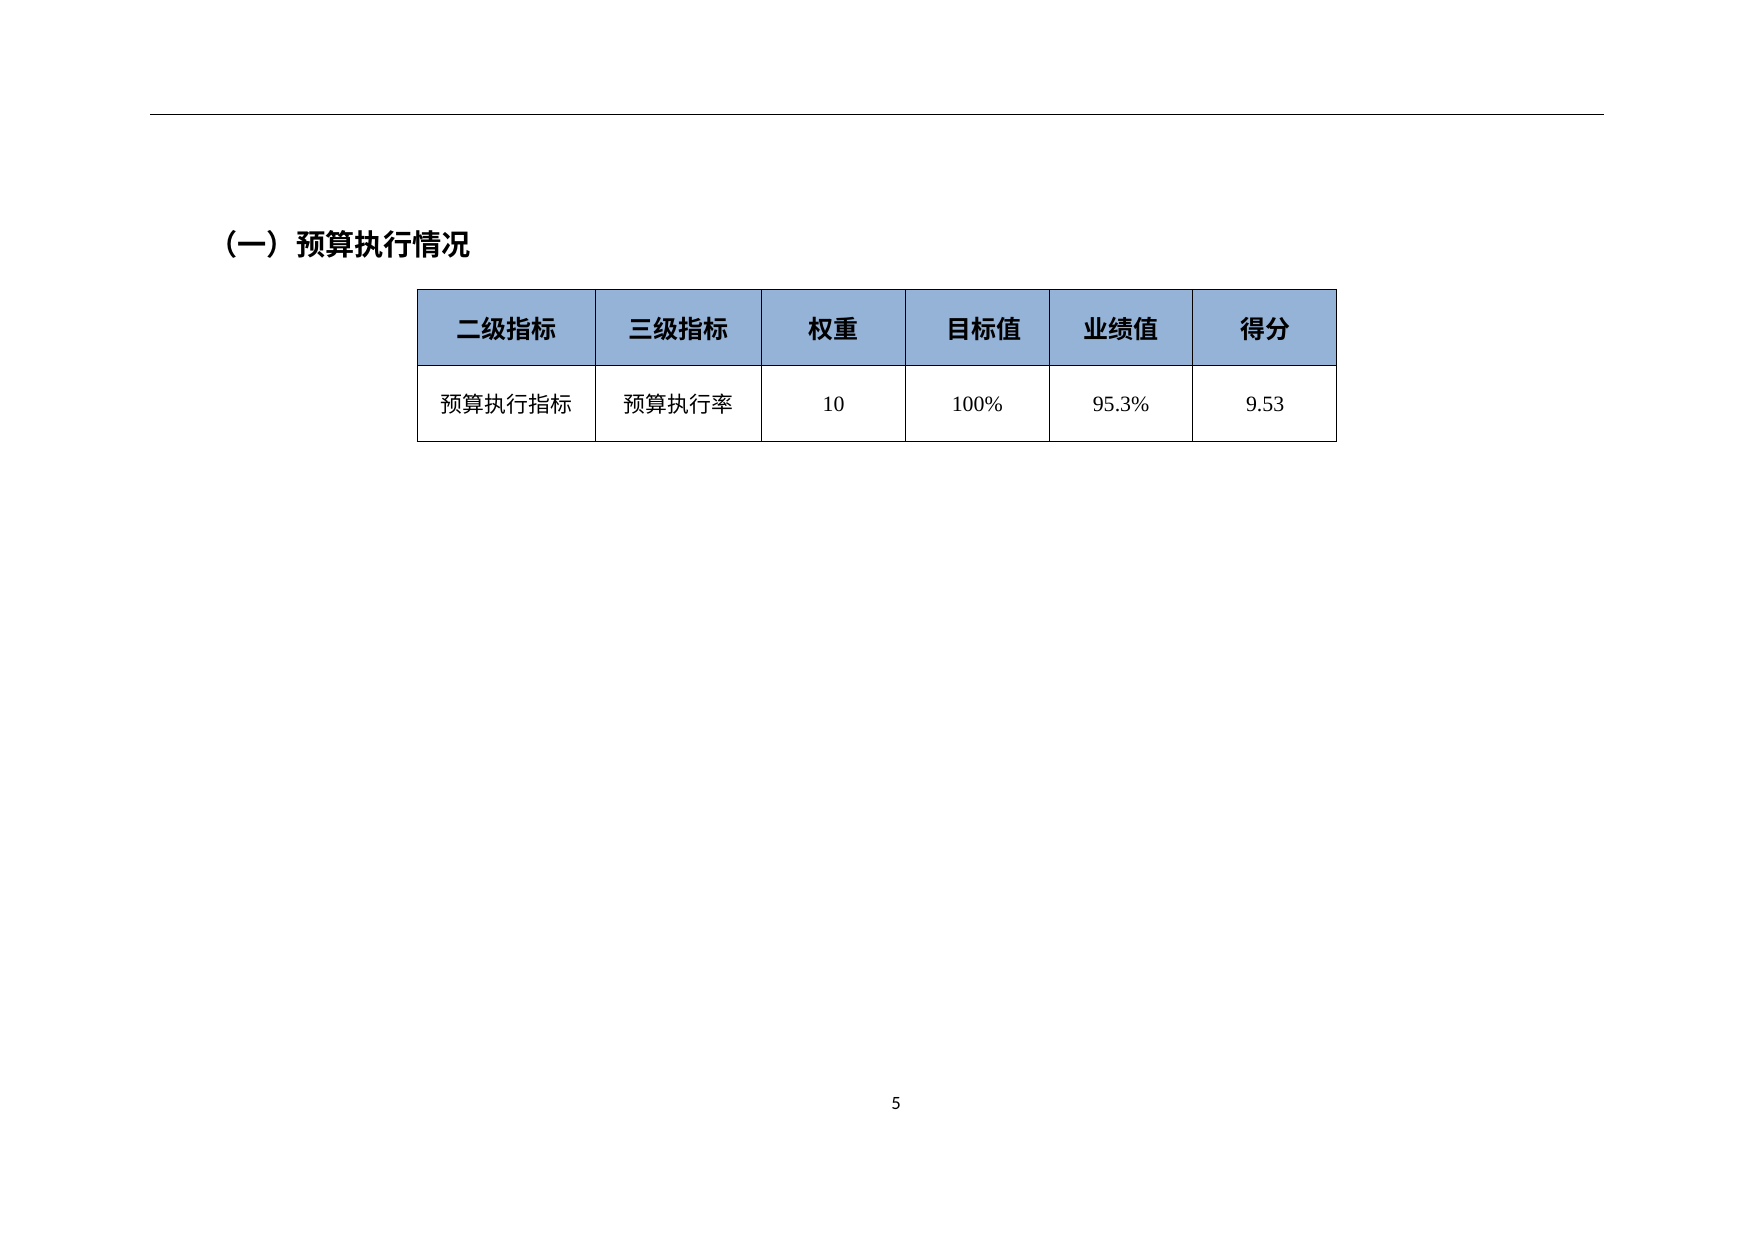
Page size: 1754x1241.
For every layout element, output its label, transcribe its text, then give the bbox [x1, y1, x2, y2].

table_header 目标值 [906, 290, 1049, 365]
table_header 权重 [762, 290, 905, 365]
table_cell 9.53 [1193, 366, 1336, 441]
table_cell 预算执行率 [596, 366, 761, 441]
table_cell 10 [762, 366, 905, 441]
text （一）预算执行情况 [208, 203, 1604, 283]
table_header 二级指标 [418, 290, 595, 365]
table_cell 预算执行指标 [418, 366, 595, 441]
table_header 得分 [1193, 290, 1336, 365]
table_header 三级指标 [596, 290, 761, 365]
table_header 业绩值 [1050, 290, 1192, 365]
table_cell 95.3% [1050, 366, 1192, 441]
table_cell 100% [906, 366, 1049, 441]
